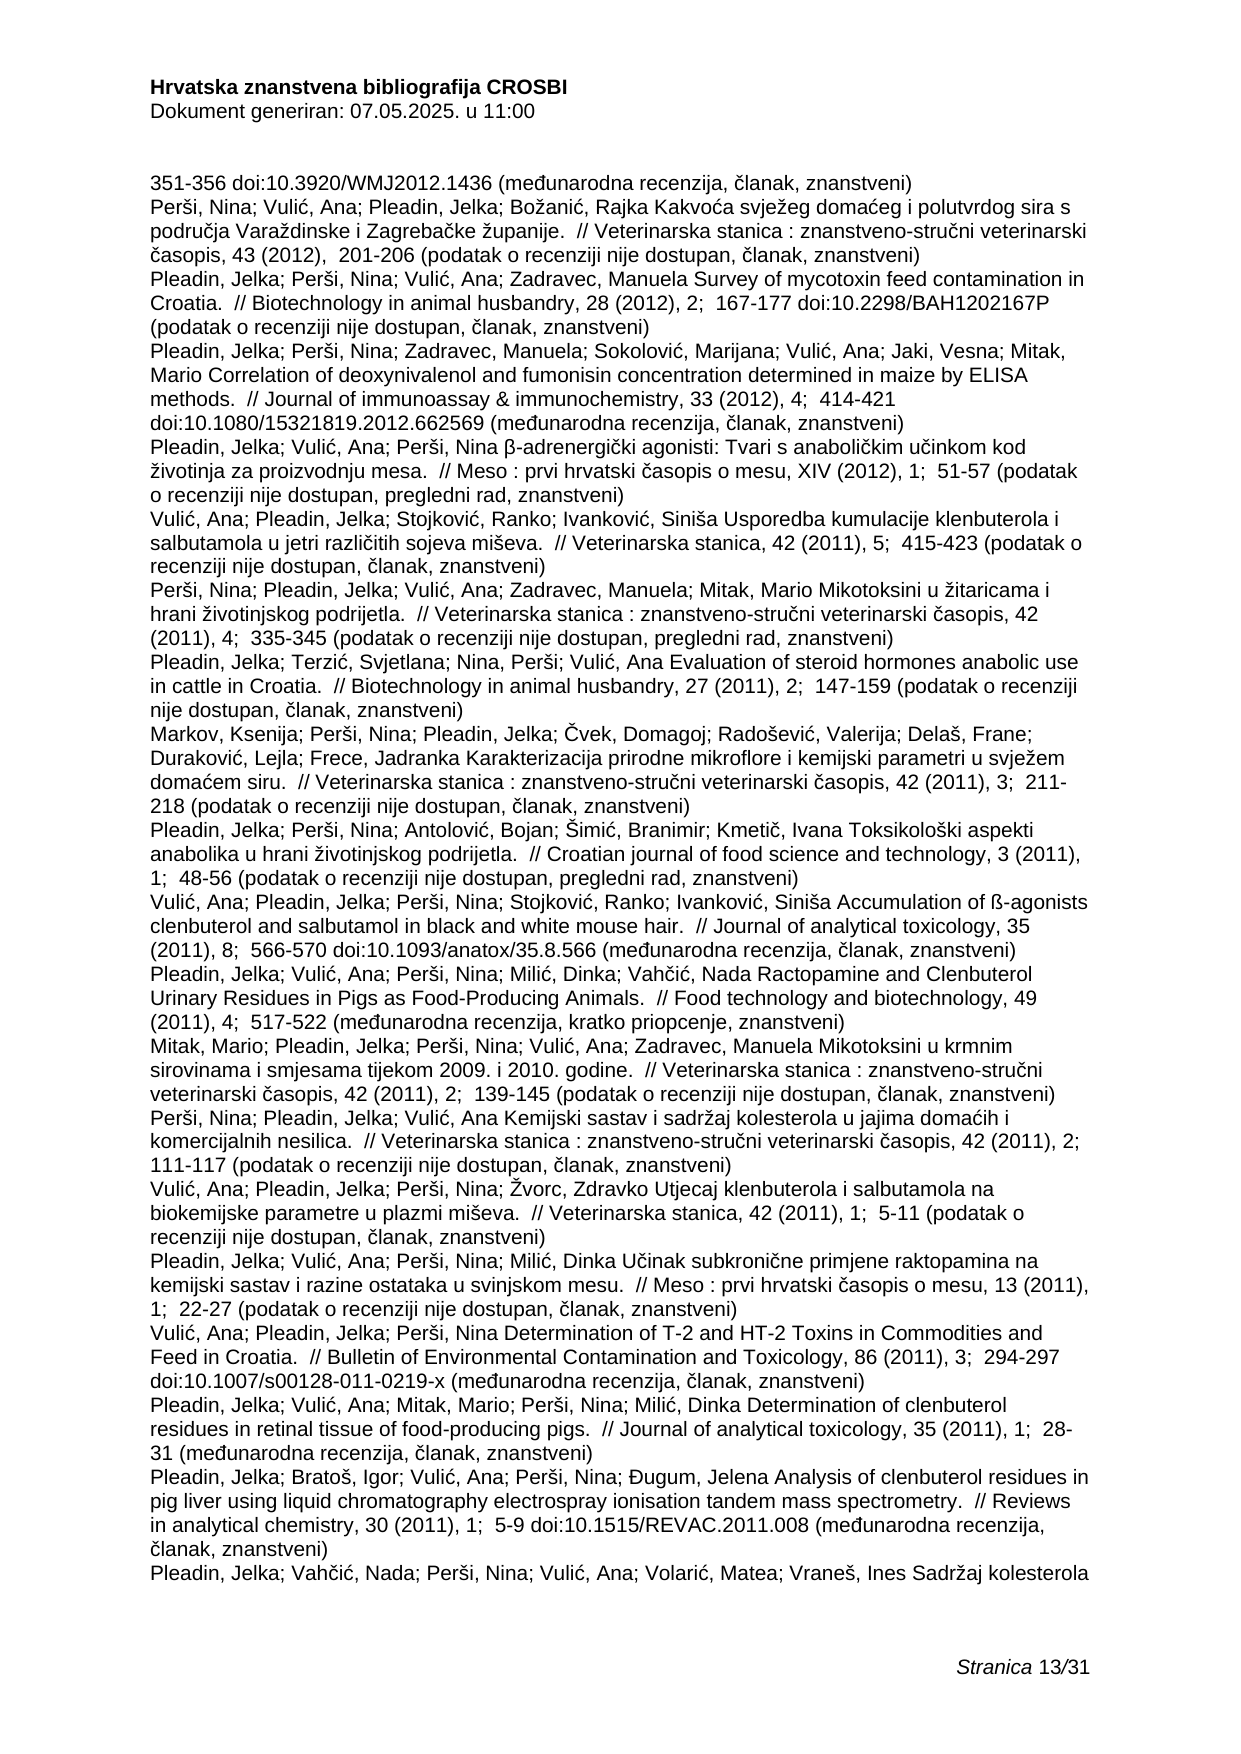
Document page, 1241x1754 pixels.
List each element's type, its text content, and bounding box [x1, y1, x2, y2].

text Vulić, Ana; Pleadin, Jelka; Perši, Nina; Žvorc, Zdravko [150, 1177, 1090, 1249]
text Perši, Nina; Vulić, Ana; Pleadin, Jelka; Božanić, Rajka [150, 195, 1090, 267]
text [150, 1561, 1090, 1584]
text Markov, Ksenija; Perši, Nina; Pleadin, Jelka; Čvek, Domagoj; Radošević, Valerija; Delaš, Frane; Duraković, Lejla; Frece, Jadranka [150, 722, 1090, 818]
text Perši, Nina; Pleadin, Jelka; Vulić, Ana [150, 1105, 1090, 1177]
text Vulić, Ana; Pleadin, Jelka; Stojković, Ranko; Ivanković, Siniša [150, 506, 1090, 578]
text Pleadin, Jelka; Vulić, Ana; Perši, Nina; Milić, Dinka [150, 1249, 1090, 1321]
text Vulić, Ana; Pleadin, Jelka; Perši, Nina [150, 1321, 1090, 1393]
text Perši, Nina; Pleadin, Jelka; Vulić, Ana; Zadravec, Manuela; Mitak, Mario [150, 578, 1090, 650]
text Mitak, Mario; Pleadin, Jelka; Perši, Nina; Vulić, Ana; Zadravec, Manuela [150, 1033, 1090, 1105]
text Pleadin, Jelka; Terzić, Svjetlana; Nina, Perši; Vulić, Ana [150, 650, 1090, 722]
text Pleadin, Jelka; Perši, Nina; Vulić, Ana; Zadravec, Manuela [150, 267, 1090, 339]
text Pleadin, Jelka; Vulić, Ana; Perši, Nina; Milić, Dinka; Vahčić, Nada [150, 962, 1090, 1033]
text Pleadin, Jelka; Perši, Nina; Zadravec, Manuela; Sokolović, Marijana; Vulić, Ana; Jaki, Vesna; Mitak, Mario [150, 339, 1090, 434]
text Pleadin, Jelka; Vulić, Ana; Mitak, Mario; Perši, Nina; Milić, Dinka [150, 1393, 1090, 1465]
text Pleadin, Jelka; Perši, Nina; Antolović, Bojan; Šimić, Branimir; Kmetič, Ivana [150, 818, 1090, 890]
text Pleadin, Jelka; Bratoš, Igor; Vulić, Ana; Perši, Nina; Đugum, Jelena [150, 1465, 1090, 1561]
text Pleadin, Jelka; Vulić, Ana; Perši, Nina [150, 434, 1090, 506]
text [150, 171, 1090, 195]
text Vulić, Ana; Pleadin, Jelka; Perši, Nina; Stojković, Ranko; Ivanković, Siniša [150, 890, 1090, 962]
